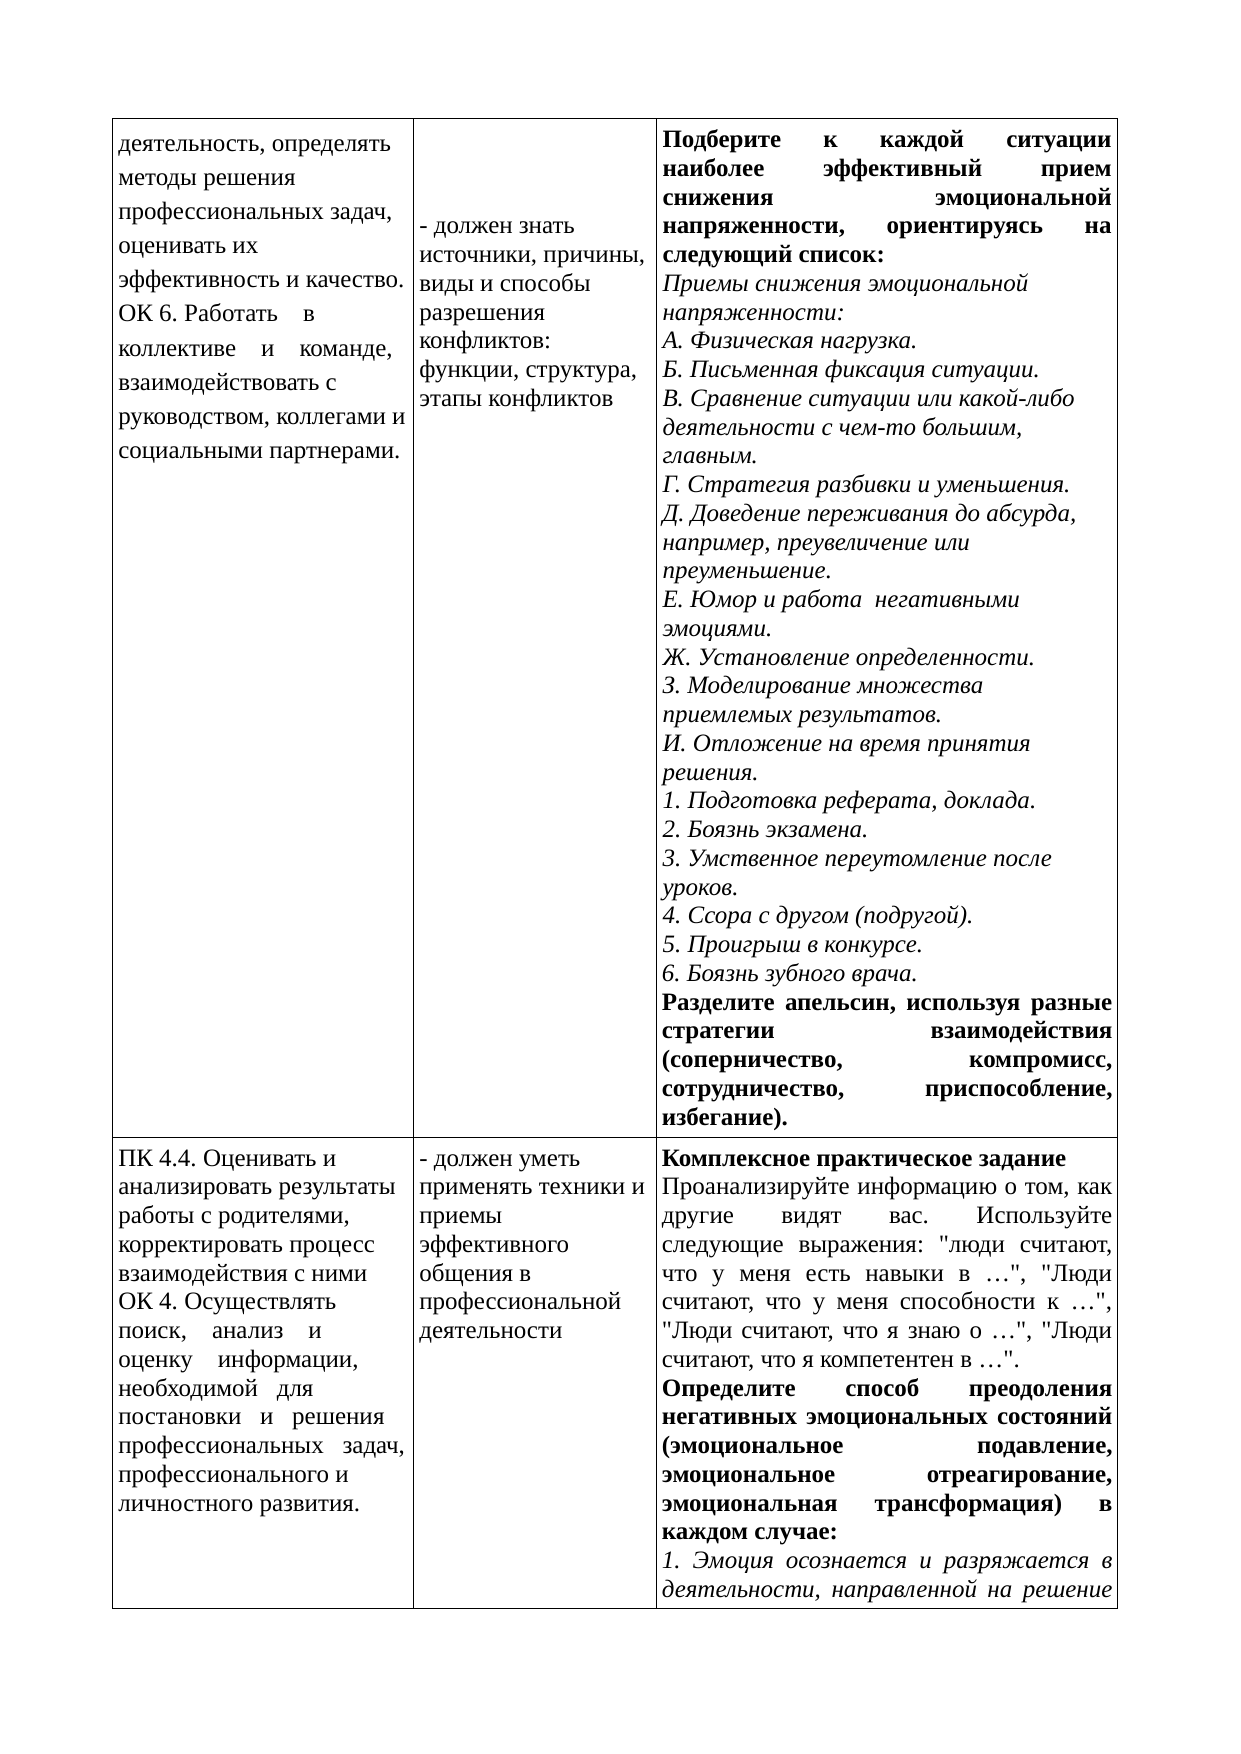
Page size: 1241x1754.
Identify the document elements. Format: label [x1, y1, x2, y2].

table_cell [657, 119, 1117, 1136]
table_cell [414, 119, 656, 1136]
table_cell [657, 1138, 1117, 1608]
table_cell [113, 1138, 413, 1608]
table_cell [414, 1138, 656, 1608]
table_cell [113, 119, 413, 1136]
